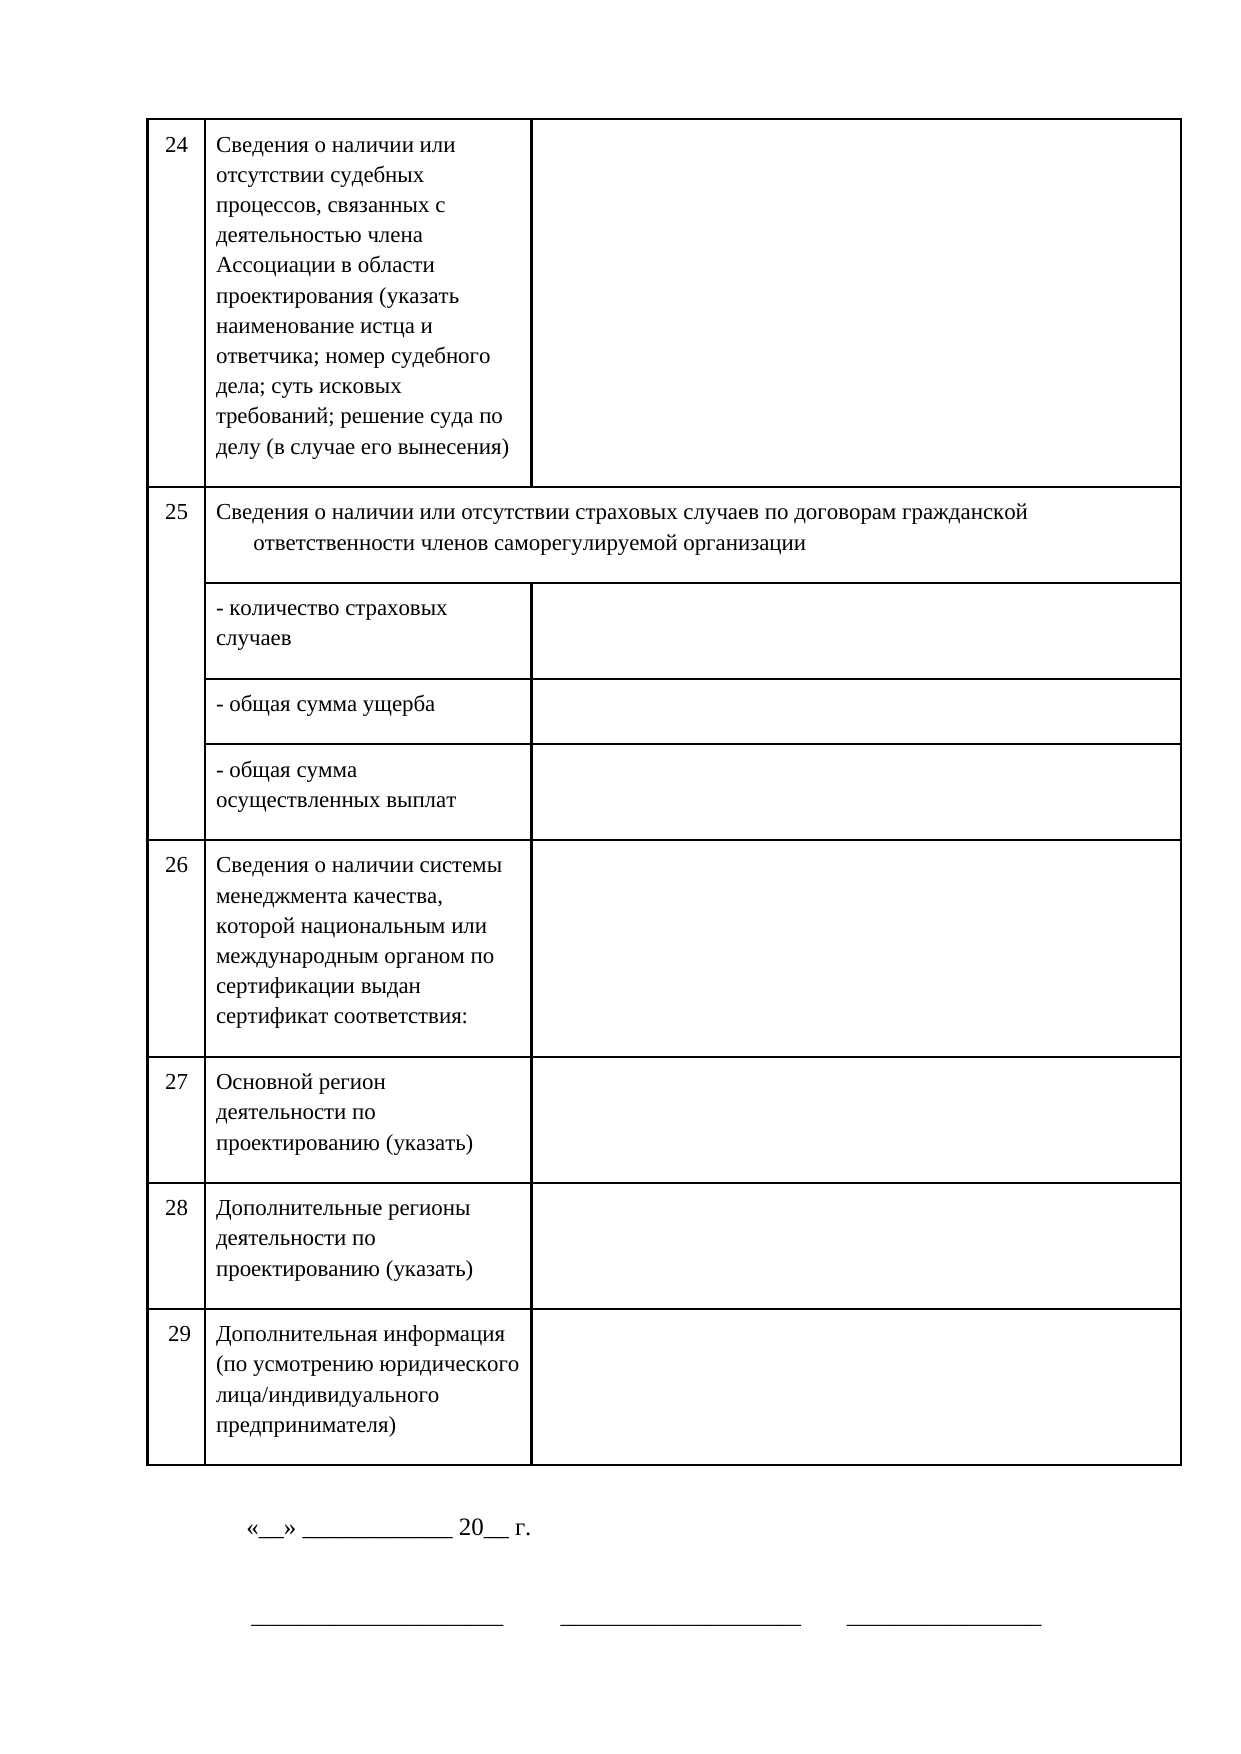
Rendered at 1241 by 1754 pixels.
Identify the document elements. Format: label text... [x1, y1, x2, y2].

table_cell Основной регион деятельности по проектированию (указать) [206, 1058, 530, 1182]
table_cell 29 [149, 1310, 204, 1464]
table_cell 24 [149, 120, 204, 486]
table_cell Сведения о наличии или отсутствии страховых случаев по договорам гражданской ответственности членов саморегулируемой организации [206, 488, 1180, 582]
table_cell [533, 841, 1180, 1056]
table_cell [533, 1310, 1180, 1464]
table_cell [533, 1058, 1180, 1182]
text ______________________ _____________________ _________________ [177, 1602, 1152, 1628]
table_cell [533, 584, 1180, 677]
table_cell 25 [149, 488, 204, 839]
table_cell [533, 680, 1180, 743]
table_cell - количество страховых случаев [206, 584, 530, 677]
table_cell 26 [149, 841, 204, 1056]
text «__» ____________ 20__ г. [177, 1512, 1152, 1540]
table_cell Сведения о наличии системы менеджмента качества, которой национальным или международным органом по сертификации выдан сертификат соответствия: [206, 841, 530, 1056]
table_cell - общая сумма ущерба [206, 680, 530, 743]
table_cell Дополнительная информация (по усмотрению юридического лица/индивидуального предпринимателя) [206, 1310, 530, 1464]
table_cell [533, 120, 1180, 486]
table_cell Дополнительные регионы деятельности по проектированию (указать) [206, 1184, 530, 1308]
table_cell - общая сумма осуществленных выплат [206, 745, 530, 839]
table_cell Сведения о наличии или отсутствии судебных процессов, связанных с деятельностью члена Ассоциации в области проектирования (указать наименование истца и ответчика; номер судебного дела; суть исковых требований; решение суда по делу (в случае его вынесения) [206, 120, 530, 486]
table_cell [533, 1184, 1180, 1308]
table_cell 27 [149, 1058, 204, 1182]
table_cell 28 [149, 1184, 204, 1308]
table_cell [533, 745, 1180, 839]
